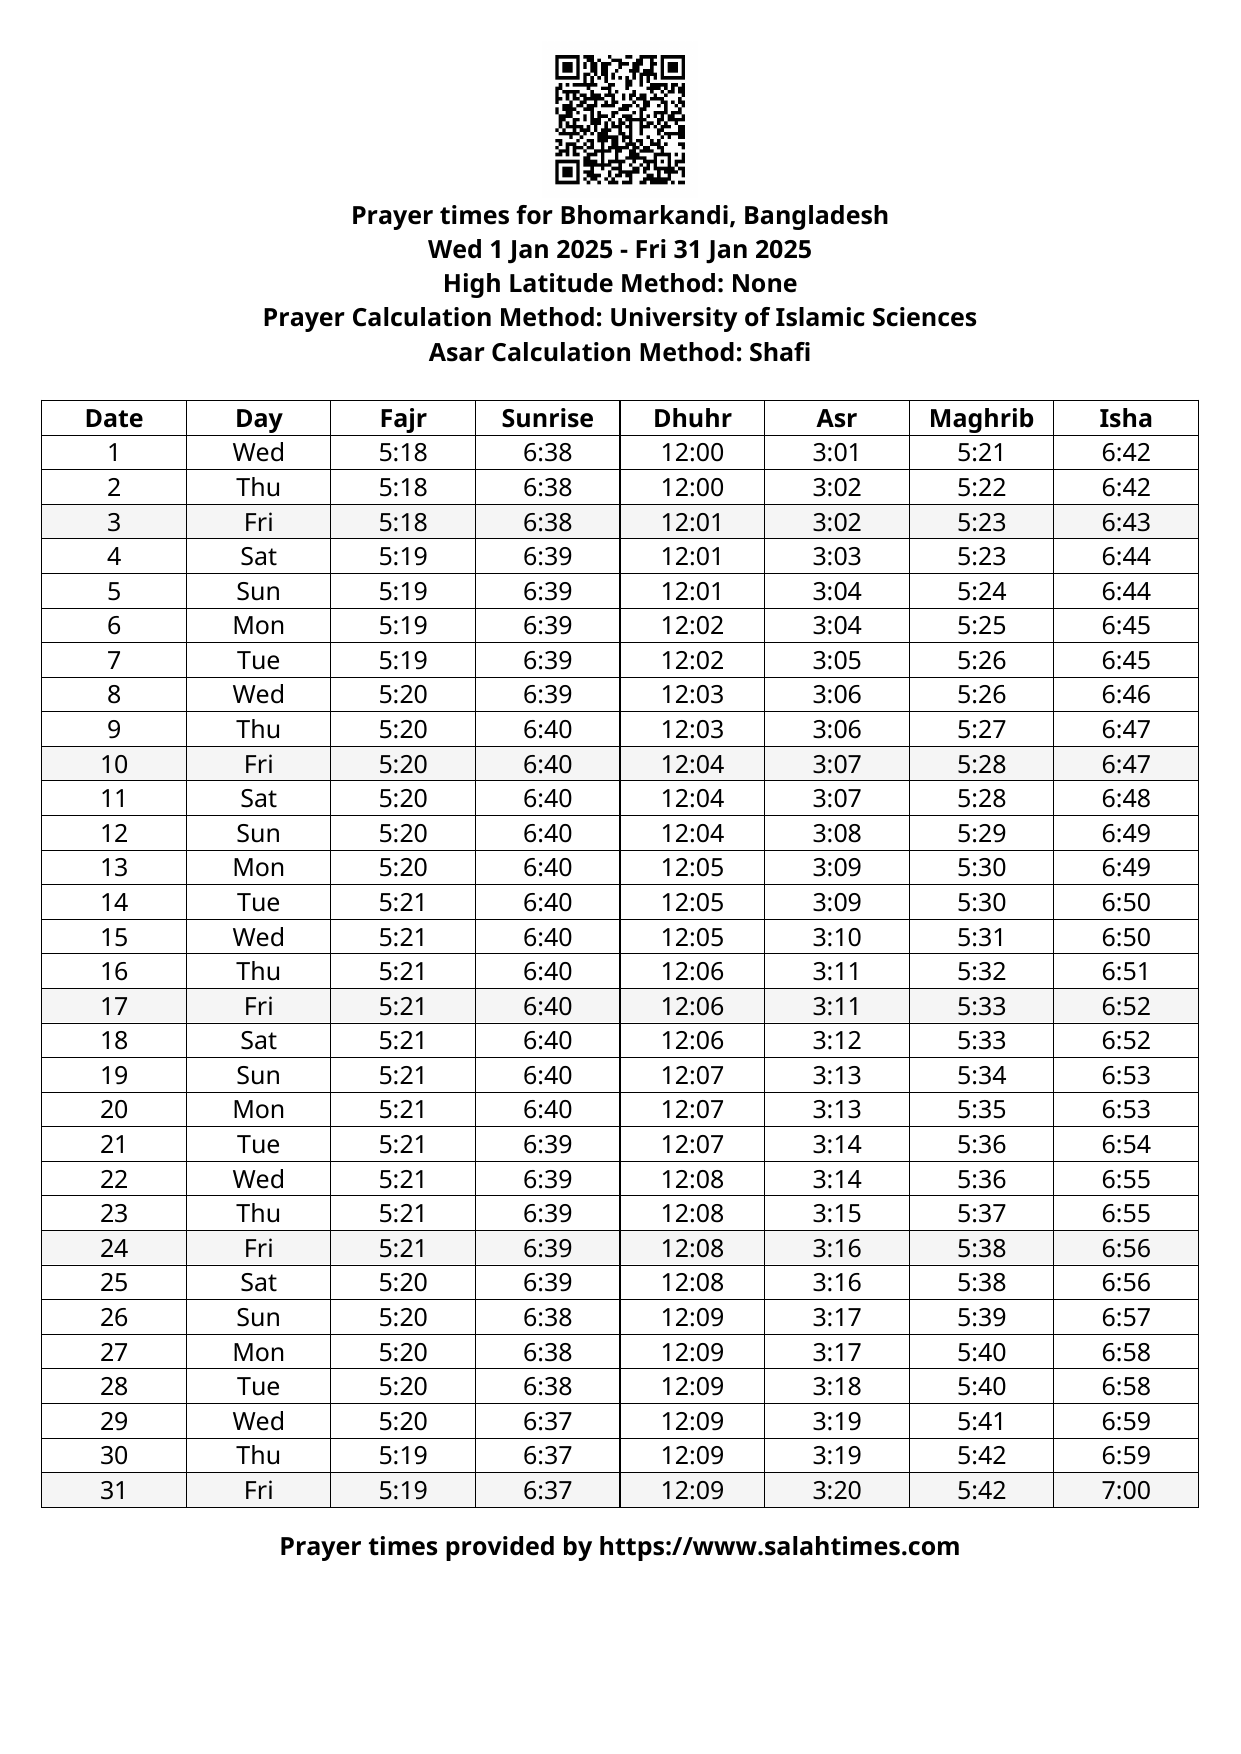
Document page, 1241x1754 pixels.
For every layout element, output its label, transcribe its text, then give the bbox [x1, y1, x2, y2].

table_cell 6:53 [1054, 1058, 1198, 1092]
table_cell 6:50 [1054, 885, 1198, 919]
table_cell 5:37 [910, 1196, 1053, 1230]
table_cell 12:06 [621, 954, 764, 988]
text Prayer times provided by https://www.salahtimes.com [42, 1528, 1198, 1563]
table_cell 3:13 [765, 1093, 909, 1126]
table_cell 3:09 [765, 851, 909, 884]
table_cell 6:58 [1054, 1369, 1198, 1403]
table_cell 12:07 [621, 1127, 764, 1161]
table_cell 12:04 [621, 781, 764, 815]
table_cell 12:00 [621, 436, 764, 469]
table_cell 5:19 [331, 574, 475, 607]
table_cell 12:09 [621, 1369, 764, 1403]
table_cell 6:44 [1054, 539, 1198, 573]
table_cell 12 [42, 816, 186, 849]
table_cell 29 [42, 1404, 186, 1437]
table_cell Wed [187, 436, 330, 469]
table_cell 14 [42, 885, 186, 919]
table_cell 6:39 [476, 609, 619, 642]
table_cell 7:00 [1054, 1473, 1198, 1507]
table_cell 12:02 [621, 609, 764, 642]
table_cell 5:30 [910, 851, 1053, 884]
table_cell 10 [42, 747, 186, 780]
table_cell 19 [42, 1058, 186, 1092]
table_cell 5:20 [331, 781, 475, 815]
table_cell 3:17 [765, 1300, 909, 1334]
table_cell 12:08 [621, 1266, 764, 1299]
table_cell 5:21 [910, 436, 1053, 469]
table_cell Fri [187, 989, 330, 1022]
table_cell 5:21 [331, 1058, 475, 1092]
table_cell 6:43 [1054, 505, 1198, 538]
table_cell Thu [187, 470, 330, 504]
table_cell 5:33 [910, 1024, 1053, 1057]
table_cell 17 [42, 989, 186, 1022]
table_cell 5:23 [910, 539, 1053, 573]
table_cell Mon [187, 1335, 330, 1368]
table_cell 5:21 [331, 1024, 475, 1057]
table_cell 31 [42, 1473, 186, 1507]
table_cell 6:56 [1054, 1266, 1198, 1299]
table_cell 6:59 [1054, 1439, 1198, 1472]
table_cell 6:38 [476, 436, 619, 469]
table_cell 5:36 [910, 1127, 1053, 1161]
table_cell 6:54 [1054, 1127, 1198, 1161]
table_cell 5:41 [910, 1404, 1053, 1437]
table_cell Tue [187, 1369, 330, 1403]
table_cell 6:55 [1054, 1196, 1198, 1230]
table_header Isha [1054, 401, 1198, 434]
table_cell 6:45 [1054, 643, 1198, 677]
table_cell 6:38 [476, 470, 619, 504]
table_cell 6:50 [1054, 920, 1198, 953]
table_cell 9 [42, 712, 186, 746]
table_cell Mon [187, 609, 330, 642]
table_cell 6:49 [1054, 851, 1198, 884]
table_cell 5:35 [910, 1093, 1053, 1126]
table_cell 1 [42, 436, 186, 469]
table_cell 6:52 [1054, 1024, 1198, 1057]
table_cell 5:21 [331, 1196, 475, 1230]
table_cell 5:18 [331, 505, 475, 538]
table_cell Thu [187, 954, 330, 988]
table_cell Sun [187, 816, 330, 849]
table_cell 5:36 [910, 1162, 1053, 1195]
table_cell 5:28 [910, 781, 1053, 815]
table_cell 24 [42, 1231, 186, 1264]
table_cell Wed [187, 920, 330, 953]
table_cell 3 [42, 505, 186, 538]
table_cell 5:20 [331, 1266, 475, 1299]
table_cell 5:42 [910, 1439, 1053, 1472]
table_cell 5:18 [331, 436, 475, 469]
table_cell 12:03 [621, 712, 764, 746]
table_cell Fri [187, 747, 330, 780]
table_cell 12:05 [621, 920, 764, 953]
table_cell 3:04 [765, 609, 909, 642]
table_cell 6:45 [1054, 609, 1198, 642]
table_cell 12:09 [621, 1404, 764, 1437]
table_cell 3:16 [765, 1266, 909, 1299]
table_cell 6:40 [476, 851, 619, 884]
table_cell 3:11 [765, 954, 909, 988]
table_cell 27 [42, 1335, 186, 1368]
table_cell Sat [187, 539, 330, 573]
table_cell Thu [187, 1439, 330, 1472]
table_cell 6:40 [476, 747, 619, 780]
table_cell 3:11 [765, 989, 909, 1022]
table_cell 6:52 [1054, 989, 1198, 1022]
table_cell 5:39 [910, 1300, 1053, 1334]
table_cell 5:28 [910, 747, 1053, 780]
table_cell 5:26 [910, 643, 1053, 677]
table_cell 6:40 [476, 816, 619, 849]
table_cell 3:12 [765, 1024, 909, 1057]
table_cell 3:19 [765, 1404, 909, 1437]
table_cell 12:01 [621, 574, 764, 607]
table_header Maghrib [910, 401, 1053, 434]
table_cell 3:01 [765, 436, 909, 469]
table_cell 6:40 [476, 712, 619, 746]
text Asar Calculation Method: Shafi [42, 334, 1198, 368]
table_cell 5:26 [910, 678, 1053, 711]
table_cell Tue [187, 1127, 330, 1161]
table_cell 6:39 [476, 1266, 619, 1299]
table_cell 6:42 [1054, 470, 1198, 504]
table_cell 6:39 [476, 1127, 619, 1161]
table_cell 6:40 [476, 885, 619, 919]
table_cell 5:21 [331, 989, 475, 1022]
table_cell 25 [42, 1266, 186, 1299]
table_cell 6:38 [476, 505, 619, 538]
table_cell 6:38 [476, 1300, 619, 1334]
table_cell 6:39 [476, 1162, 619, 1195]
table_cell 2 [42, 470, 186, 504]
table_cell 30 [42, 1439, 186, 1472]
table_cell 3:08 [765, 816, 909, 849]
table_cell Tue [187, 643, 330, 677]
table_cell 6:48 [1054, 781, 1198, 815]
table_cell 13 [42, 851, 186, 884]
table_cell 5:38 [910, 1231, 1053, 1264]
table_cell 8 [42, 678, 186, 711]
table_cell Wed [187, 1404, 330, 1437]
table_cell 5 [42, 574, 186, 607]
table_cell 6:38 [476, 1335, 619, 1368]
table_cell 6:38 [476, 1369, 619, 1403]
table_cell 21 [42, 1127, 186, 1161]
table_cell Sat [187, 1024, 330, 1057]
table_cell 6:40 [476, 989, 619, 1022]
table_cell 15 [42, 920, 186, 953]
table_cell 6:47 [1054, 747, 1198, 780]
table_cell Mon [187, 851, 330, 884]
table_cell 6:46 [1054, 678, 1198, 711]
table_cell 7 [42, 643, 186, 677]
table_cell 12:07 [621, 1093, 764, 1126]
table_cell 3:07 [765, 747, 909, 780]
table_cell 6:55 [1054, 1162, 1198, 1195]
table_cell 5:24 [910, 574, 1053, 607]
table_cell 11 [42, 781, 186, 815]
table_cell 3:06 [765, 678, 909, 711]
table_cell 6:39 [476, 1196, 619, 1230]
table_cell 5:42 [910, 1473, 1053, 1507]
table_cell 5:22 [910, 470, 1053, 504]
table_cell 6:47 [1054, 712, 1198, 746]
table_cell 3:10 [765, 920, 909, 953]
table_cell 5:19 [331, 609, 475, 642]
table_cell 3:14 [765, 1127, 909, 1161]
table_cell 5:29 [910, 816, 1053, 849]
table_cell 5:20 [331, 816, 475, 849]
table_cell 3:07 [765, 781, 909, 815]
table_cell 12:09 [621, 1439, 764, 1472]
table_cell 6:39 [476, 1231, 619, 1264]
table_cell Wed [187, 678, 330, 711]
table_cell 12:09 [621, 1335, 764, 1368]
text Prayer Calculation Method: University of Islamic Sciences [42, 300, 1198, 334]
table_cell 6:40 [476, 1024, 619, 1057]
table_cell 23 [42, 1196, 186, 1230]
table_cell 3:14 [765, 1162, 909, 1195]
table_cell 6:40 [476, 1058, 619, 1092]
table_cell 6 [42, 609, 186, 642]
table_cell 5:19 [331, 539, 475, 573]
table_cell 5:20 [331, 1404, 475, 1437]
table_cell 6:39 [476, 678, 619, 711]
table_cell 6:59 [1054, 1404, 1198, 1437]
table_cell 6:42 [1054, 436, 1198, 469]
table_cell 3:04 [765, 574, 909, 607]
table_cell 5:19 [331, 1473, 475, 1507]
table_cell 3:19 [765, 1439, 909, 1472]
table_header Sunrise [476, 401, 619, 434]
table_cell 26 [42, 1300, 186, 1334]
table_cell 6:57 [1054, 1300, 1198, 1334]
table_cell 5:33 [910, 989, 1053, 1022]
table_header Day [187, 401, 330, 434]
table_cell Sat [187, 781, 330, 815]
table_cell 6:51 [1054, 954, 1198, 988]
table_cell 5:20 [331, 747, 475, 780]
table_cell 5:30 [910, 885, 1053, 919]
table_cell 12:01 [621, 505, 764, 538]
table_cell Fri [187, 1473, 330, 1507]
table_cell 5:18 [331, 470, 475, 504]
table_cell 12:09 [621, 1473, 764, 1507]
table_cell 6:58 [1054, 1335, 1198, 1368]
table_cell 12:09 [621, 1300, 764, 1334]
table_cell 12:08 [621, 1162, 764, 1195]
table_cell 3:09 [765, 885, 909, 919]
table_cell 5:21 [331, 1127, 475, 1161]
text High Latitude Method: None [42, 266, 1198, 300]
table_cell 6:40 [476, 781, 619, 815]
table_cell 12:08 [621, 1231, 764, 1264]
table_cell 12:08 [621, 1196, 764, 1230]
table_cell 6:49 [1054, 816, 1198, 849]
table_header Date [42, 401, 186, 434]
table_cell 12:03 [621, 678, 764, 711]
table_cell 12:06 [621, 1024, 764, 1057]
text Prayer times for Bhomarkandi, Bangladesh [42, 198, 1198, 232]
table_cell 6:39 [476, 643, 619, 677]
table_cell 5:20 [331, 1300, 475, 1334]
table_cell 3:03 [765, 539, 909, 573]
table_cell 3:15 [765, 1196, 909, 1230]
table_cell Fri [187, 505, 330, 538]
table_cell Tue [187, 885, 330, 919]
table_cell 5:23 [910, 505, 1053, 538]
table_cell 5:21 [331, 1231, 475, 1264]
table_cell 6:53 [1054, 1093, 1198, 1126]
table_cell 5:20 [331, 1335, 475, 1368]
table_cell 12:00 [621, 470, 764, 504]
table_header Dhuhr [621, 401, 764, 434]
table_cell Sun [187, 1300, 330, 1334]
table_cell 5:32 [910, 954, 1053, 988]
table_cell 5:25 [910, 609, 1053, 642]
table_cell Sat [187, 1266, 330, 1299]
table_cell 16 [42, 954, 186, 988]
table_cell 12:01 [621, 539, 764, 573]
table_cell 6:39 [476, 574, 619, 607]
table_cell 6:37 [476, 1404, 619, 1437]
table_cell 6:37 [476, 1473, 619, 1507]
table_cell 3:06 [765, 712, 909, 746]
table_cell Wed [187, 1162, 330, 1195]
table_cell 12:05 [621, 851, 764, 884]
table_cell 22 [42, 1162, 186, 1195]
table_cell 5:40 [910, 1369, 1053, 1403]
table_cell 6:39 [476, 539, 619, 573]
table_cell 18 [42, 1024, 186, 1057]
table_cell 5:21 [331, 1162, 475, 1195]
table_cell 5:19 [331, 643, 475, 677]
table_cell 3:16 [765, 1231, 909, 1264]
table_cell 5:20 [331, 1369, 475, 1403]
table_cell 5:20 [331, 851, 475, 884]
table_cell 5:31 [910, 920, 1053, 953]
table_cell 6:37 [476, 1439, 619, 1472]
table_cell 3:13 [765, 1058, 909, 1092]
table_cell Thu [187, 712, 330, 746]
table_cell Mon [187, 1093, 330, 1126]
table_cell 12:07 [621, 1058, 764, 1092]
table_cell 6:40 [476, 920, 619, 953]
table_cell 5:21 [331, 885, 475, 919]
table_cell 12:06 [621, 989, 764, 1022]
table_cell Sun [187, 1058, 330, 1092]
table_header Asr [765, 401, 909, 434]
picture [542, 41, 699, 198]
table_cell 6:44 [1054, 574, 1198, 607]
table_cell Thu [187, 1196, 330, 1230]
table_cell 5:38 [910, 1266, 1053, 1299]
table_cell 12:05 [621, 885, 764, 919]
table_cell 3:02 [765, 470, 909, 504]
table_cell Fri [187, 1231, 330, 1264]
table_cell Sun [187, 574, 330, 607]
table_cell 6:40 [476, 1093, 619, 1126]
table_cell 3:17 [765, 1335, 909, 1368]
table_cell 12:04 [621, 816, 764, 849]
table_cell 5:21 [331, 1093, 475, 1126]
table_header Fajr [331, 401, 475, 434]
table_cell 3:20 [765, 1473, 909, 1507]
table_cell 5:34 [910, 1058, 1053, 1092]
table_cell 28 [42, 1369, 186, 1403]
table_cell 3:02 [765, 505, 909, 538]
table_cell 4 [42, 539, 186, 573]
table_cell 5:20 [331, 678, 475, 711]
table_cell 3:05 [765, 643, 909, 677]
table_cell 5:21 [331, 954, 475, 988]
text Wed 1 Jan 2025 - Fri 31 Jan 2025 [42, 232, 1198, 266]
table_cell 12:02 [621, 643, 764, 677]
table_cell 5:40 [910, 1335, 1053, 1368]
table_cell 6:56 [1054, 1231, 1198, 1264]
table_cell 5:19 [331, 1439, 475, 1472]
table_cell 3:18 [765, 1369, 909, 1403]
table_cell 5:21 [331, 920, 475, 953]
table_cell 5:27 [910, 712, 1053, 746]
table_cell 5:20 [331, 712, 475, 746]
table_cell 12:04 [621, 747, 764, 780]
table_cell 6:40 [476, 954, 619, 988]
table_cell 20 [42, 1093, 186, 1126]
